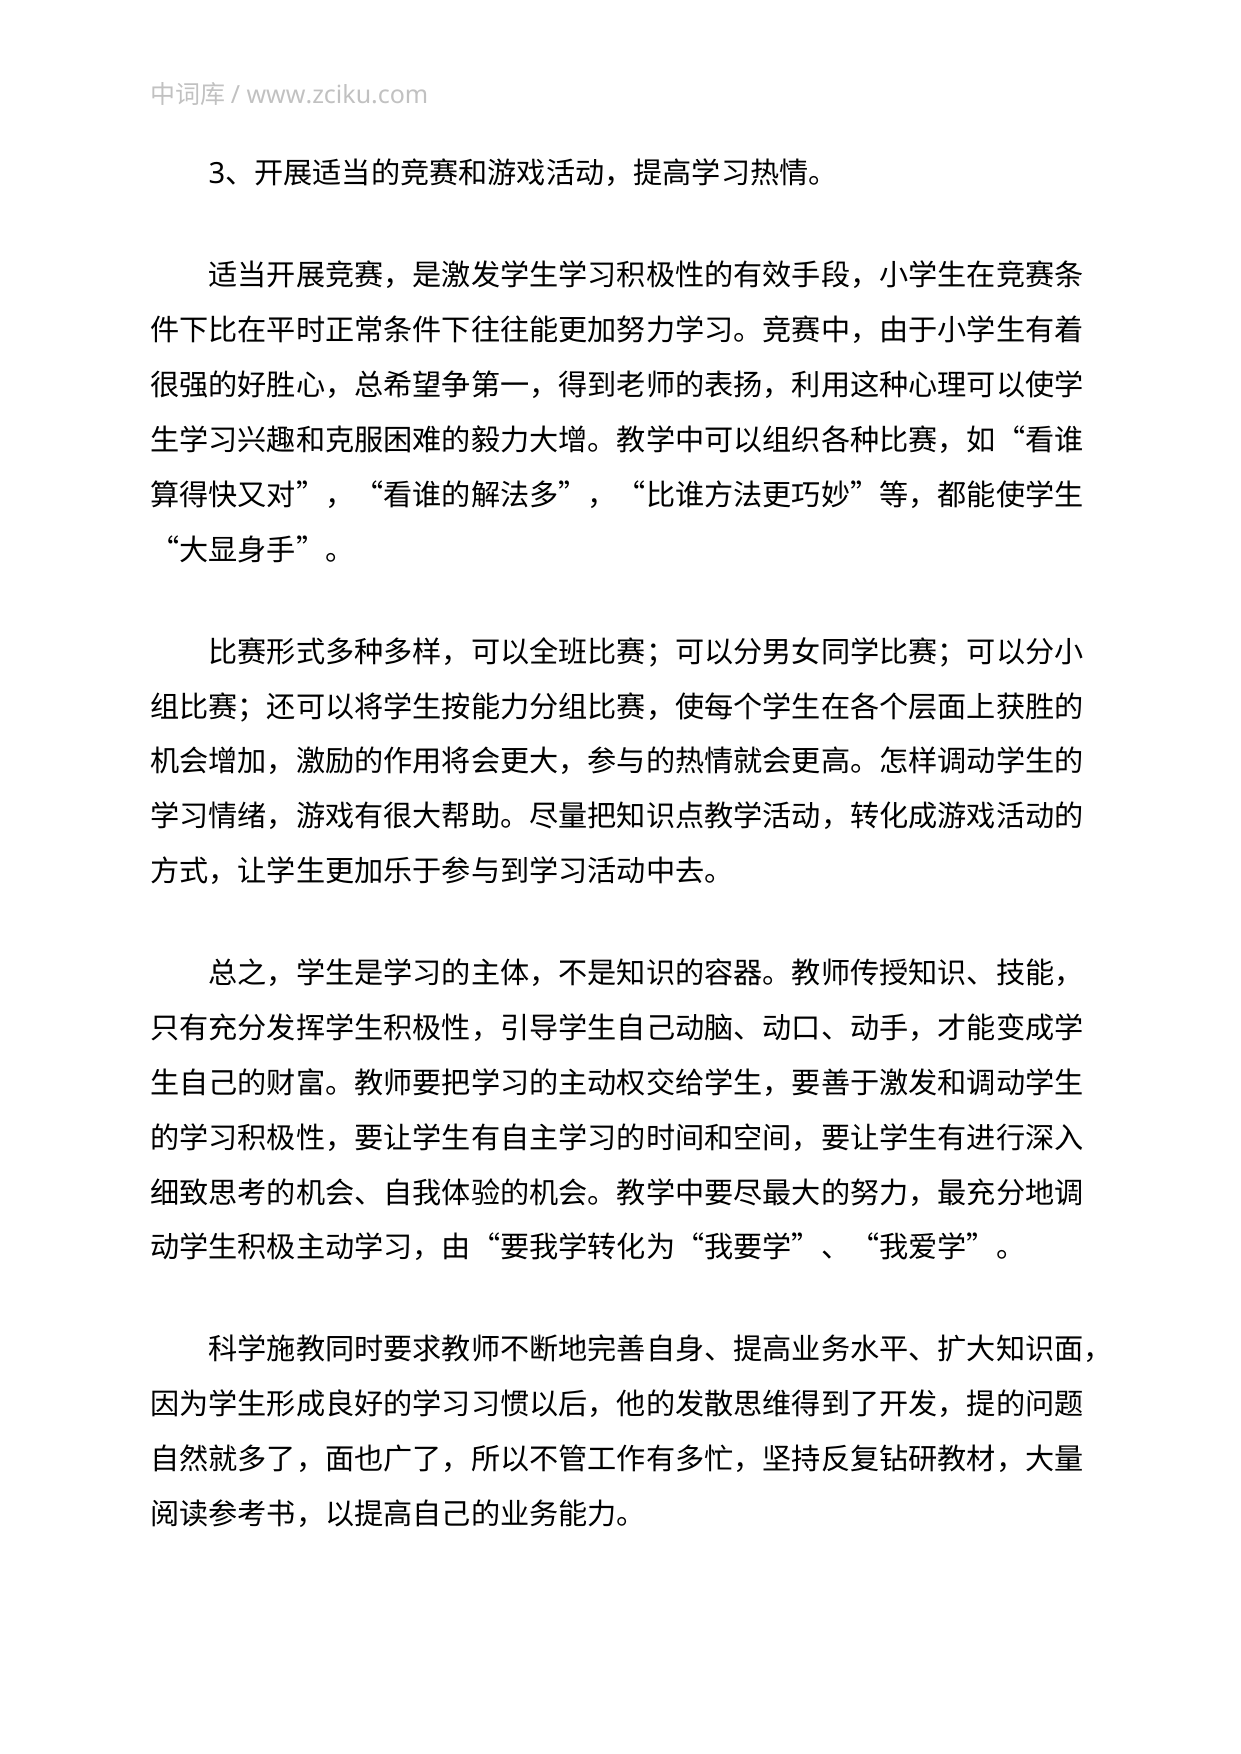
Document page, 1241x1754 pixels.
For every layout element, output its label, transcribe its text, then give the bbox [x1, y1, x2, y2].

text 3、开展适当的竞赛和游戏活动，提高学习热情。 [150, 150, 1090, 192]
text 科学施教同时要求教师不断地完善自身、提高业务水平、扩大知识面，因为学生形成良好的学习习惯以后，他的发散思维得到了开发，提的问题自然就多了，面也广了，所以不管工作有多忙，坚持反复钻研教材，大量阅读参考书，以提高自己的业务能力。 [150, 1326, 1090, 1533]
text 适当开展竞赛，是激发学生学习积极性的有效手段，小学生在竞赛条件下比在平时正常条件下往往能更加努力学习。竞赛中，由于小学生有着很强的好胜心，总希望争第一，得到老师的表扬，利用这种心理可以使学生学习兴趣和克服困难的毅力大增。教学中可以组织各种比赛，如“看谁算得快又对”，“看谁的解法多”，“比谁方法更巧妙”等，都能使学生“大显身手”。 [150, 252, 1090, 569]
text 总之，学生是学习的主体，不是知识的容器。教师传授知识、技能，只有充分发挥学生积极性，引导学生自己动脑、动口、动手，才能变成学生自己的财富。教师要把学习的主动权交给学生，要善于激发和调动学生的学习积极性，要让学生有自主学习的时间和空间，要让学生有进行深入细致思考的机会、自我体验的机会。教学中要尽最大的努力，最充分地调动学生积极主动学习，由“要我学转化为“我要学”、“我爱学”。 [150, 949, 1090, 1266]
text 比赛形式多种多样，可以全班比赛；可以分男女同学比赛；可以分小组比赛；还可以将学生按能力分组比赛，使每个学生在各个层面上获胜的机会增加，激励的作用将会更大，参与的热情就会更高。怎样调动学生的学习情绪，游戏有很大帮助。尽量把知识点教学活动，转化成游戏活动的方式，让学生更加乐于参与到学习活动中去。 [150, 628, 1090, 890]
